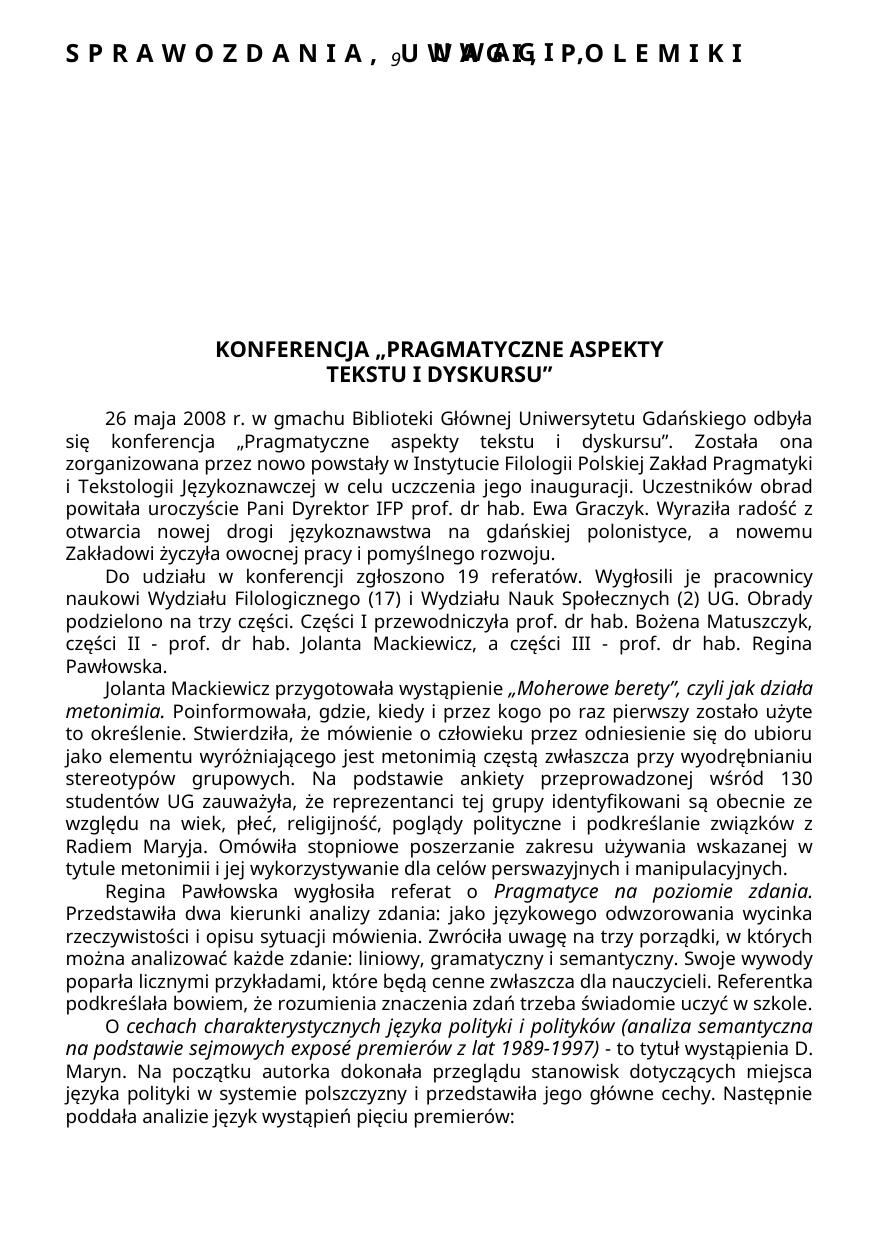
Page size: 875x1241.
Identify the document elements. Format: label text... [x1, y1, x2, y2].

text SPRAWOZDANIA, UWAGI, POLEMIKI [65, 42, 742, 67]
text Do udziału w konferencji zgłoszono 19 referatów. Wygłosili je pracownicy naukowi Wydziału Filologicznego (17) i Wydziału Nauk Społecznych (2) UG. Obrady podzielono na trzy części. Części I przewodniczyła prof. dr hab. Bożena Matuszczyk, części II - prof. dr hab. Jolanta Mackiewicz, a części III - prof. dr hab. Regina Pawłowska. [65, 565, 813, 678]
text Regina Pawłowska wygłosiła referat o Pragmatyce na poziomie zdania. Przedstawiła dwa kierunki analizy zdania: jako językowego odwzorowania wycinka rzeczywistości i opisu sytuacji mówienia. Zwróciła uwagę na trzy porządki, w których można analizować każde zdanie: liniowy, gramatyczny i semantyczny. Swoje wywody poparła licznymi przykładami, które będą cenne zwłaszcza dla nauczycieli. Referentka podkreślała bowiem, że rozumienia znaczenia zdań trzeba świadomie uczyć w szkole. [65, 880, 813, 1015]
text KONFERENCJA „PRAGMATYCZNE ASPEKTY TEKSTU I DYSKURSU” [65, 337, 813, 387]
text 26 maja 2008 r. w gmachu Biblioteki Głównej Uniwersytetu Gdańskiego odbyła się konferencja „Pragmatyczne aspekty tekstu i dyskursu”. Została ona zorganizowana przez nowo powstały w Instytucie Filologii Polskiej Zakład Pragmatyki i Tekstologii Językoznawczej w celu uczczenia jego inauguracji. Uczestników obrad powitała uroczyście Pani Dyrektor IFP prof. dr hab. Ewa Graczyk. Wyraziła radość z otwarcia nowej drogi językoznawstwa na gdańskiej polonistyce, a nowemu Zakładowi życzyła owocnej pracy i pomyślnego rozwoju. [65, 408, 813, 565]
text Jolanta Mackiewicz przygotowała wystąpienie „Moherowe berety”, czyli jak działa metonimia. Poinformowała, gdzie, kiedy i przez kogo po raz pierwszy zostało użyte to określenie. Stwierdziła, że mówienie o człowieku przez odniesienie się do ubioru jako elementu wyróżniającego jest metonimią częstą zwłaszcza przy wyodrębnianiu stereotypów grupowych. Na podstawie ankiety przeprowadzonej wśród 130 studentów UG zauważyła, że reprezentanci tej grupy identyfikowani są obecnie ze względu na wiek, płeć, religijność, poglądy polityczne i podkreślanie związków z Radiem Maryja. Omówiła stopniowe poszerzanie zakresu używania wskazanej w tytule metonimii i jej wykorzystywanie dla celów perswazyjnych i manipulacyjnych. [65, 678, 813, 880]
text O cechach charakterystycznych języka polityki i polityków (analiza semantyczna na podstawie sejmowych exposé premierów z lat 1989-1997) - to tytuł wystąpienia D. Maryn. Na początku autorka dokonała przeglądu stanowisk dotyczących miejsca języka polityki w systemie polszczyzny i przedstawiła jego główne cechy. Następnie poddała analizie język wystąpień pięciu premierów: [65, 1015, 813, 1128]
